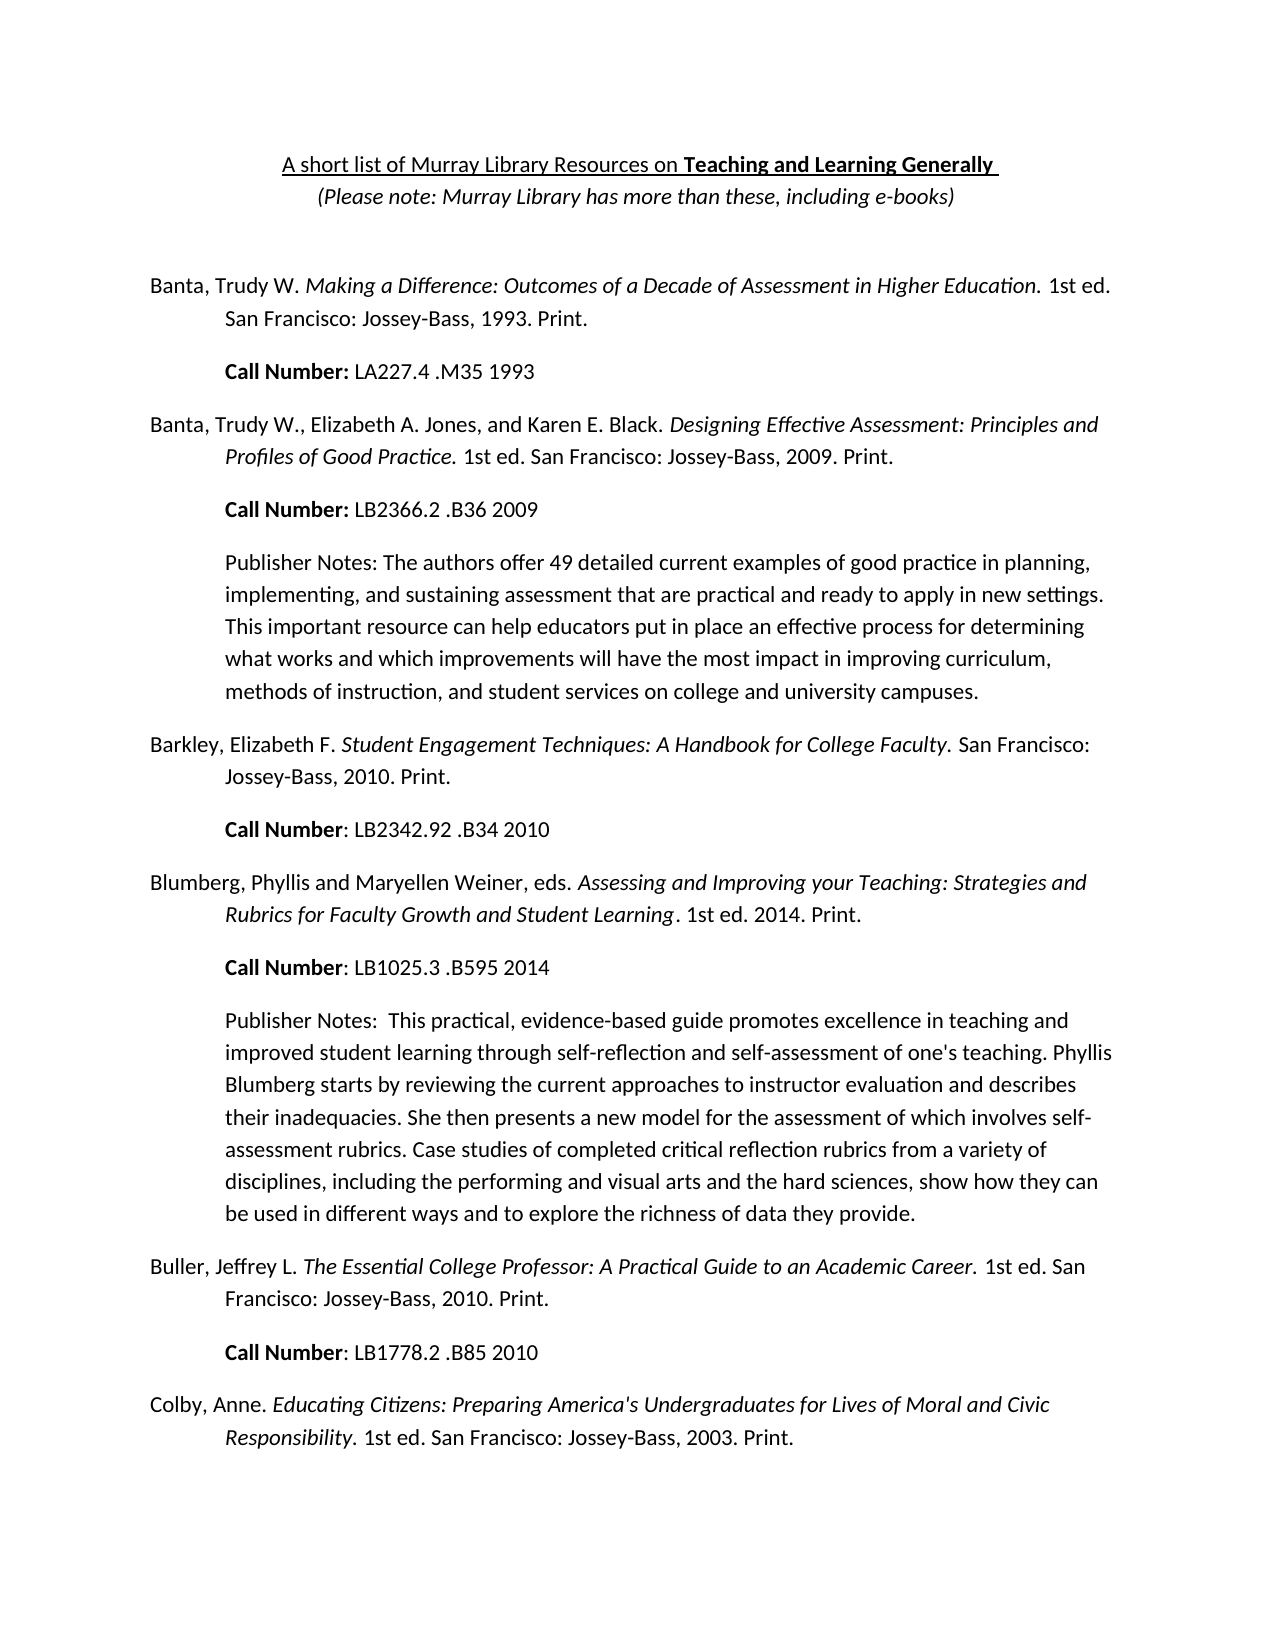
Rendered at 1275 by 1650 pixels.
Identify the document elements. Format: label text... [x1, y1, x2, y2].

text Banta, Trudy W., Elizabeth A. Jones, and Karen E. Black. Designing Effective Assessment: Principles and Profiles of Good Practice. 1st ed. San Francisco: Jossey-Bass, 2009. Print. [150, 410, 1125, 470]
text Barkley, Elizabeth F. Student Engagement Techniques: A Handbook for College Faculty. San Francisco: Jossey-Bass, 2010. Print. [150, 730, 1125, 790]
text Publisher Notes: The authors offer 49 detailed current examples of good practice in planning, implementing, and sustaining assessment that are practical and ready to apply in new settings. This important resource can help educators put in place an effective process for determining what works and which improvements will have the most impact in improving curriculum, methods of instruction, and student services on college and university campuses. [225, 548, 1125, 705]
text Blumberg, Phyllis and Maryellen Weiner, eds. Assessing and Improving your Teaching: Strategies and Rubrics for Faculty Growth and Student Learning. 1st ed. 2014. Print. [150, 868, 1125, 928]
text Call Number: LB2342.92 .B34 2010 [150, 815, 1125, 843]
text Colby, Anne. Educating Citizens: Preparing America's Undergraduates for Lives of Moral and Civic Responsibility. 1st ed. San Francisco: Jossey-Bass, 2003. Print. [150, 1391, 1125, 1451]
text Call Number: LB1778.2 .B85 2010 [150, 1338, 1125, 1366]
text Call Number: LB2366.2 .B36 2009 [225, 495, 1125, 523]
text Buller, Jeffrey L. The Essential College Professor: A Practical Guide to an Academic Career. 1st ed. San Francisco: Jossey-Bass, 2010. Print. [150, 1252, 1125, 1313]
text Publisher Notes: This practical, evidence-based guide promotes excellence in teaching and improved student learning through self-reflection and self-assessment of one's teaching. Phyllis Blumberg starts by reviewing the current approaches to instructor evaluation and describes their inadequacies. She then presents a new model for the assessment of which involves self-assessment rubrics. Case studies of completed critical reflection rubrics from a variety of disciplines, including the performing and visual arts and the hard sciences, show how they can be used in different ways and to explore the richness of data they provide. [225, 1006, 1125, 1227]
text Banta, Trudy W. Making a Difference: Outcomes of a Decade of Assessment in Higher Education. 1st ed. San Francisco: Jossey-Bass, 1993. Print. [150, 272, 1125, 332]
text (Please note: Murray Library has more than these, including e-books) [150, 182, 1125, 210]
text Call Number: LB1025.3 .B595 2014 [225, 953, 1125, 981]
text Call Number: LA227.4 .M35 1993 [225, 357, 1125, 385]
text A short list of Murray Library Resources on Teaching and Learning Generally [150, 150, 1125, 178]
